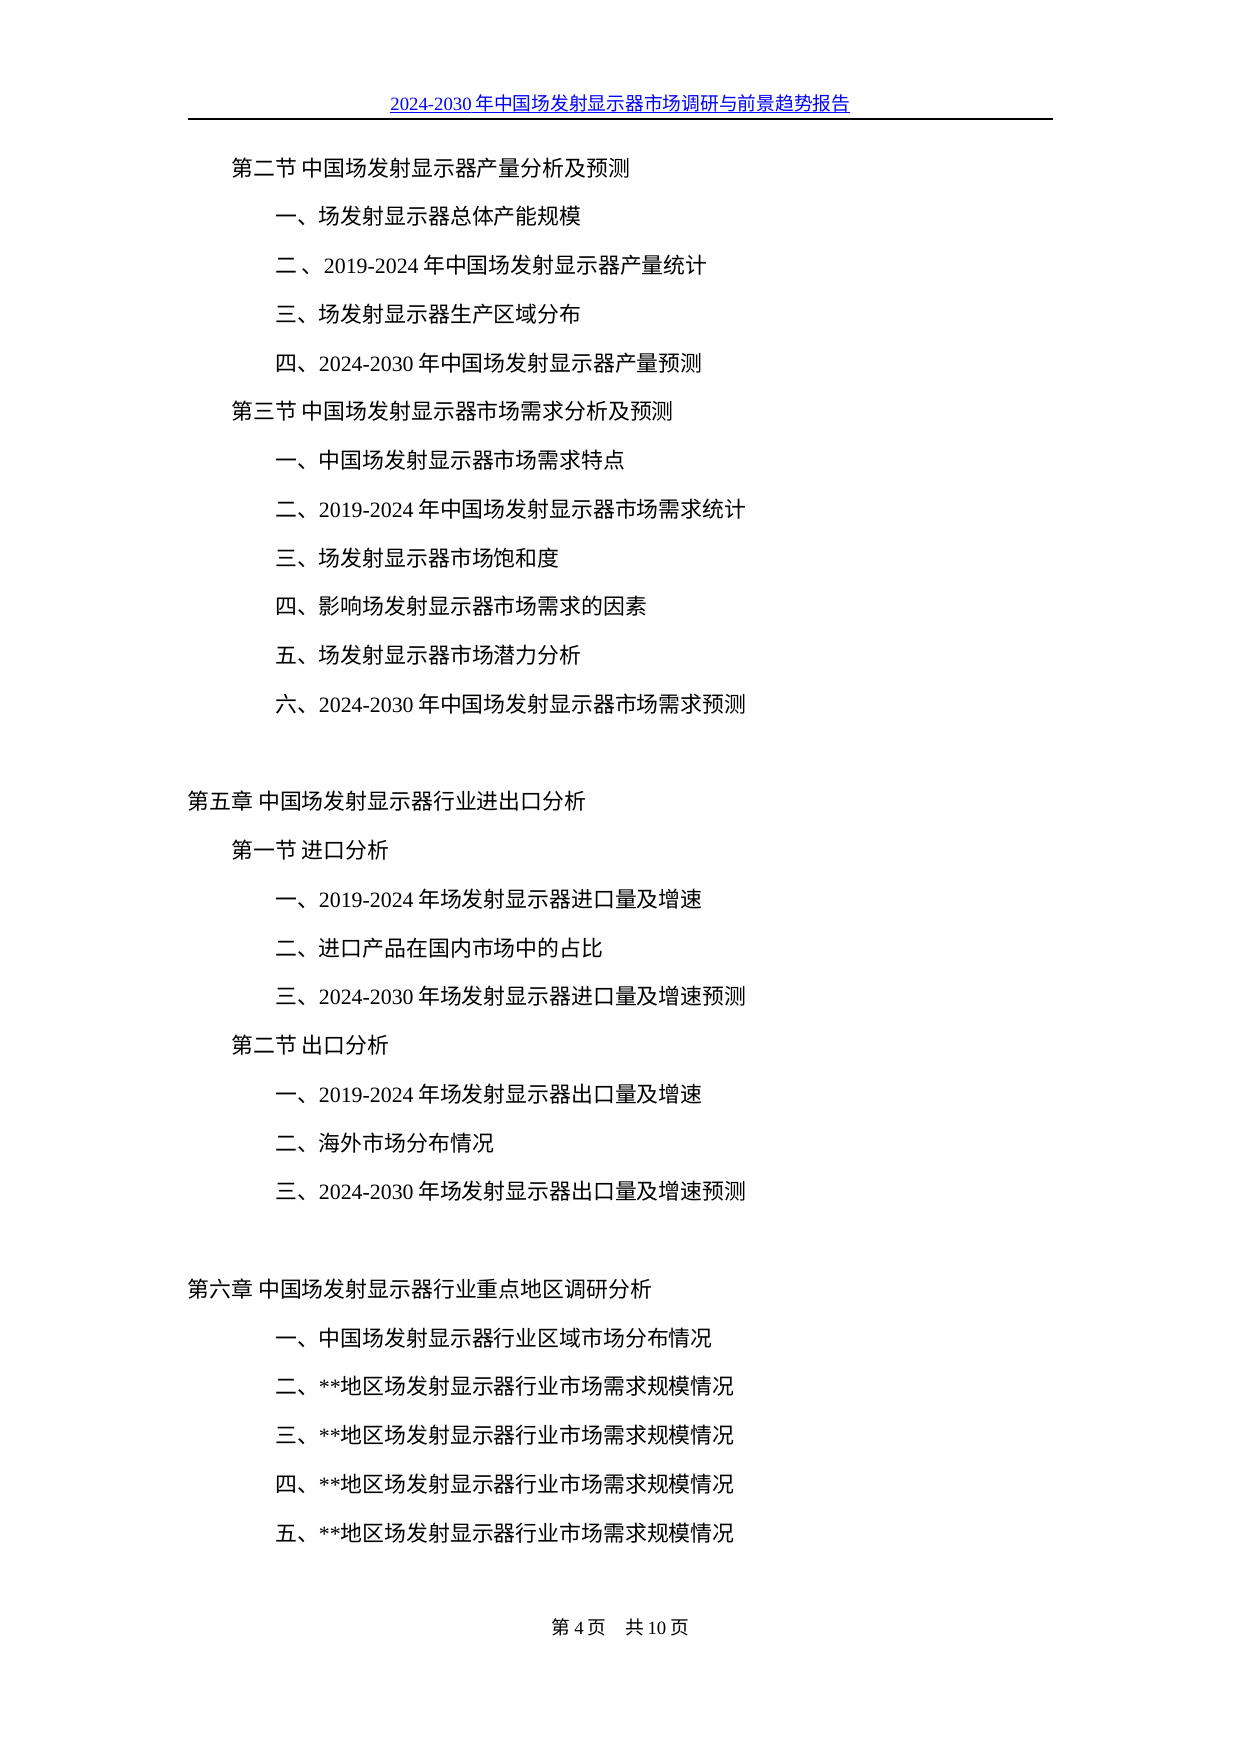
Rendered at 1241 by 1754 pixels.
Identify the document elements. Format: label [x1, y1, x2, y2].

text [187, 150, 1053, 1548]
